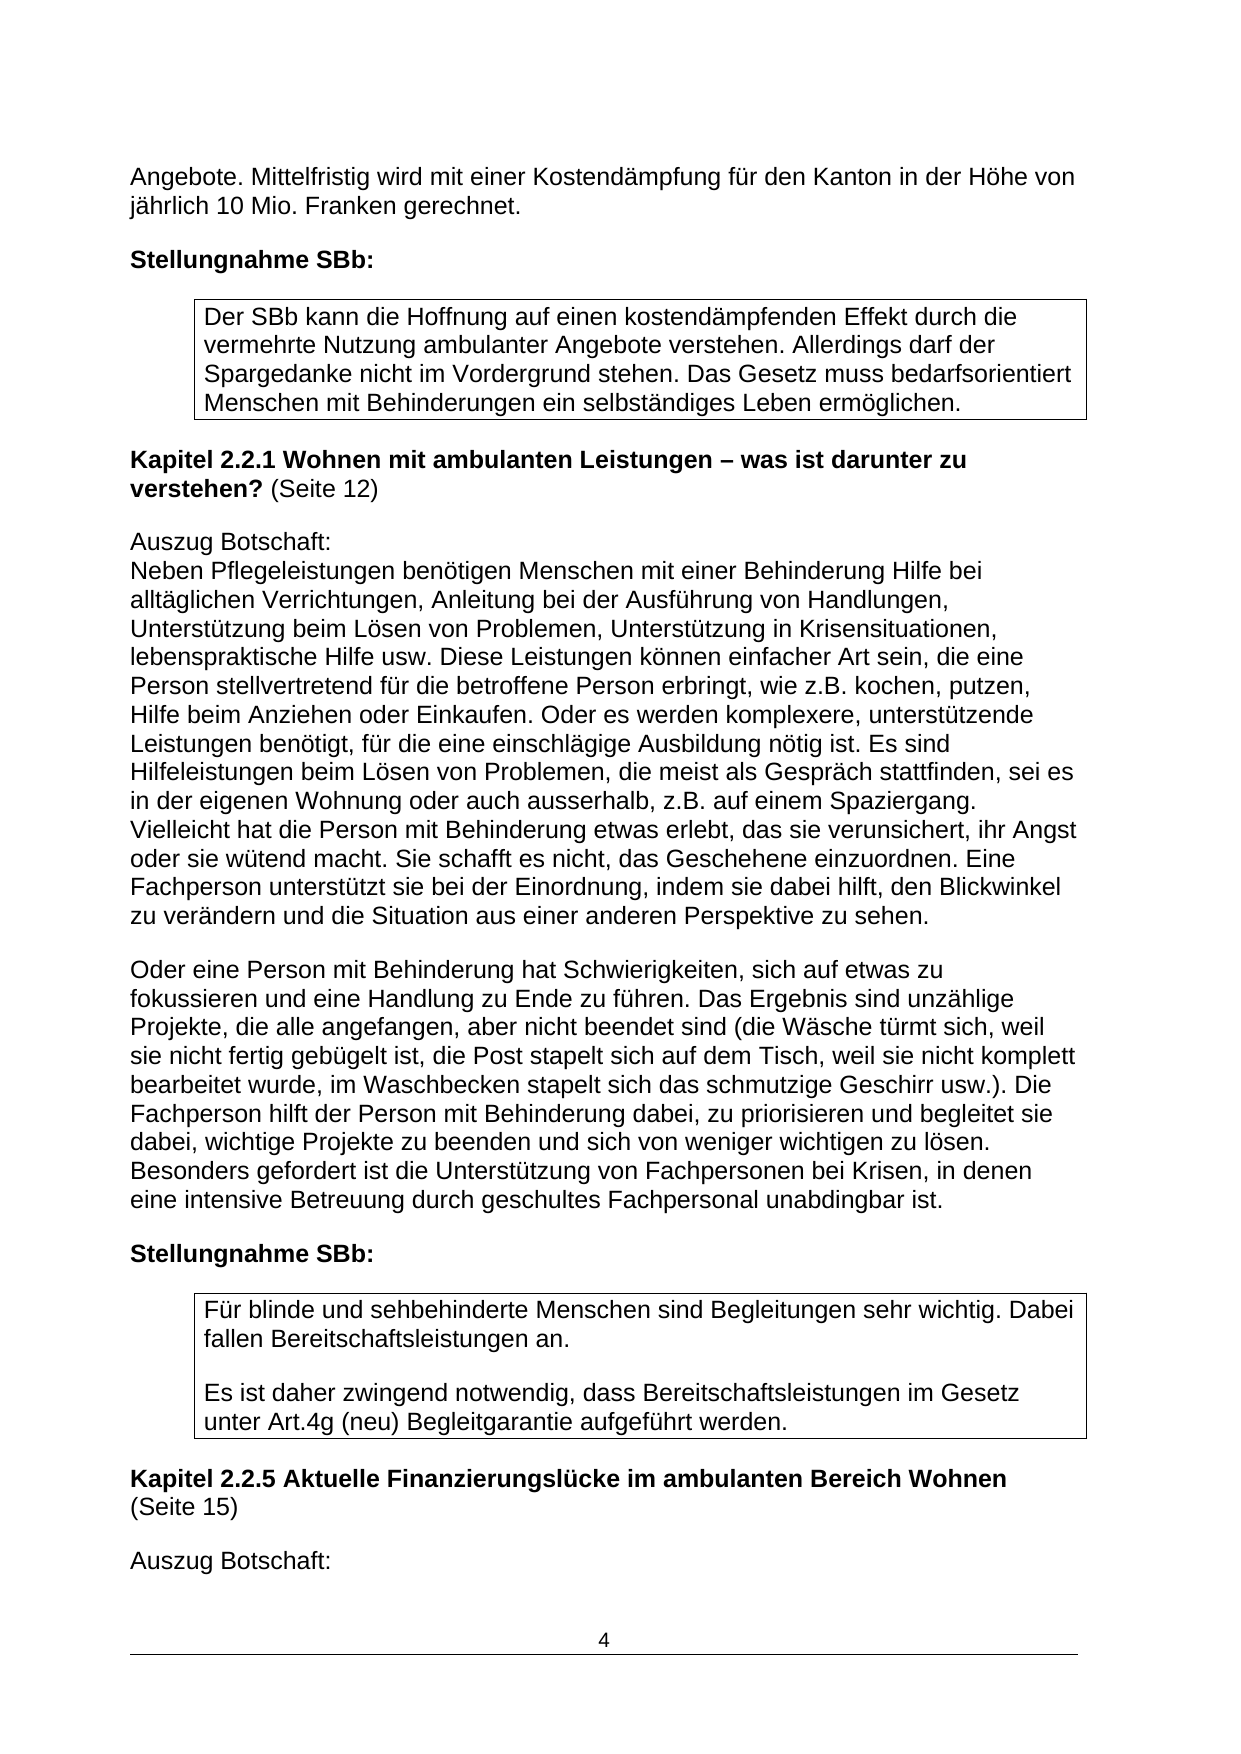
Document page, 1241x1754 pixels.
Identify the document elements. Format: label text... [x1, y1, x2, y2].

text Stellungnahme SBb: [130, 1239, 1078, 1267]
text Der SBb kann die Hoffnung auf einen kostendämpfenden Effekt durch die vermehrte Nutzung ambulanter Angebote verstehen. Allerdings darf der Spargedanke nicht im Vordergrund stehen. Das Gesetz muss bedarfsorientiert Menschen mit Behinderungen ein selbständiges Leben ermöglichen. [195, 300, 1086, 419]
text Es ist daher zwingend notwendig, dass Bereitschaftsleistungen im Gesetz unter Art.4g (neu) Begleitgarantie aufgeführt werden. [195, 1375, 1086, 1438]
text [130, 162, 1078, 220]
subtitle Kapitel 2.2.1 Wohnen mit ambulanten Leistungen – was ist darunter zu verstehen? (Seite 12) [130, 445, 1078, 502]
text Neben Pflegeleistungen benötigen Menschen mit einer Behinderung Hilfe bei alltäglichen Verrichtungen, Anleitung bei der Ausführung von Handlungen, Unterstützung beim Lösen von Problemen, Unterstützung in Krisensituationen, lebenspraktische Hilfe usw. Diese Leistungen können einfacher Art sein, die eine Person stellvertretend für die betroffene Person erbringt, wie z.B. kochen, putzen, Hilfe beim Anziehen oder Einkaufen. Oder es werden komplexere, unterstützende Leistungen benötigt, für die eine einschlägige Ausbildung nötig ist. Es sind Hilfeleistungen beim Lösen von Problemen, die meist als Gespräch stattfinden, sei es in der eigenen Wohnung oder auch ausserhalb, z.B. auf einem Spaziergang. Vielleicht hat die Person mit Behinderung etwas erlebt, das sie verunsichert, ihr Angst oder sie wütend macht. Sie schafft es nicht, das Geschehene einzuordnen. Eine Fachperson unterstützt sie bei der Einordnung, indem sie dabei hilft, den Blickwinkel zu verändern und die Situation aus einer anderen Perspektive zu sehen. [130, 556, 1078, 930]
subtitle Kapitel 2.2.5 Aktuelle Finanzierungslücke im ambulanten Bereich Wohnen (Seite 15) [130, 1464, 1078, 1521]
text Oder eine Person mit Behinderung hat Schwierigkeiten, sich auf etwas zu fokussieren und eine Handlung zu Ende zu führen. Das Ergebnis sind unzählige Projekte, die alle angefangen, aber nicht beendet sind (die Wäsche türmt sich, weil sie nicht fertig gebügelt ist, die Post stapelt sich auf dem Tisch, weil sie nicht komplett bearbeitet wurde, im Waschbecken stapelt sich das schmutzige Geschirr usw.). Die Fachperson hilft der Person mit Behinderung dabei, zu priorisieren und begleitet sie dabei, wichtige Projekte zu beenden und sich von weniger wichtigen zu lösen. Besonders gefordert ist die Unterstützung von Fachpersonen bei Krisen, in denen eine intensive Betreuung durch geschultes Fachpersonal unabdingbar ist. [130, 955, 1078, 1214]
text Auszug Botschaft: [130, 1546, 1078, 1575]
text Auszug Botschaft: [130, 527, 1078, 556]
text Stellungnahme SBb: [130, 245, 1078, 274]
text Für blinde und sehbehinderte Menschen sind Begleitungen sehr wichtig. Dabei fallen Bereitschaftsleistungen an. [195, 1294, 1086, 1353]
